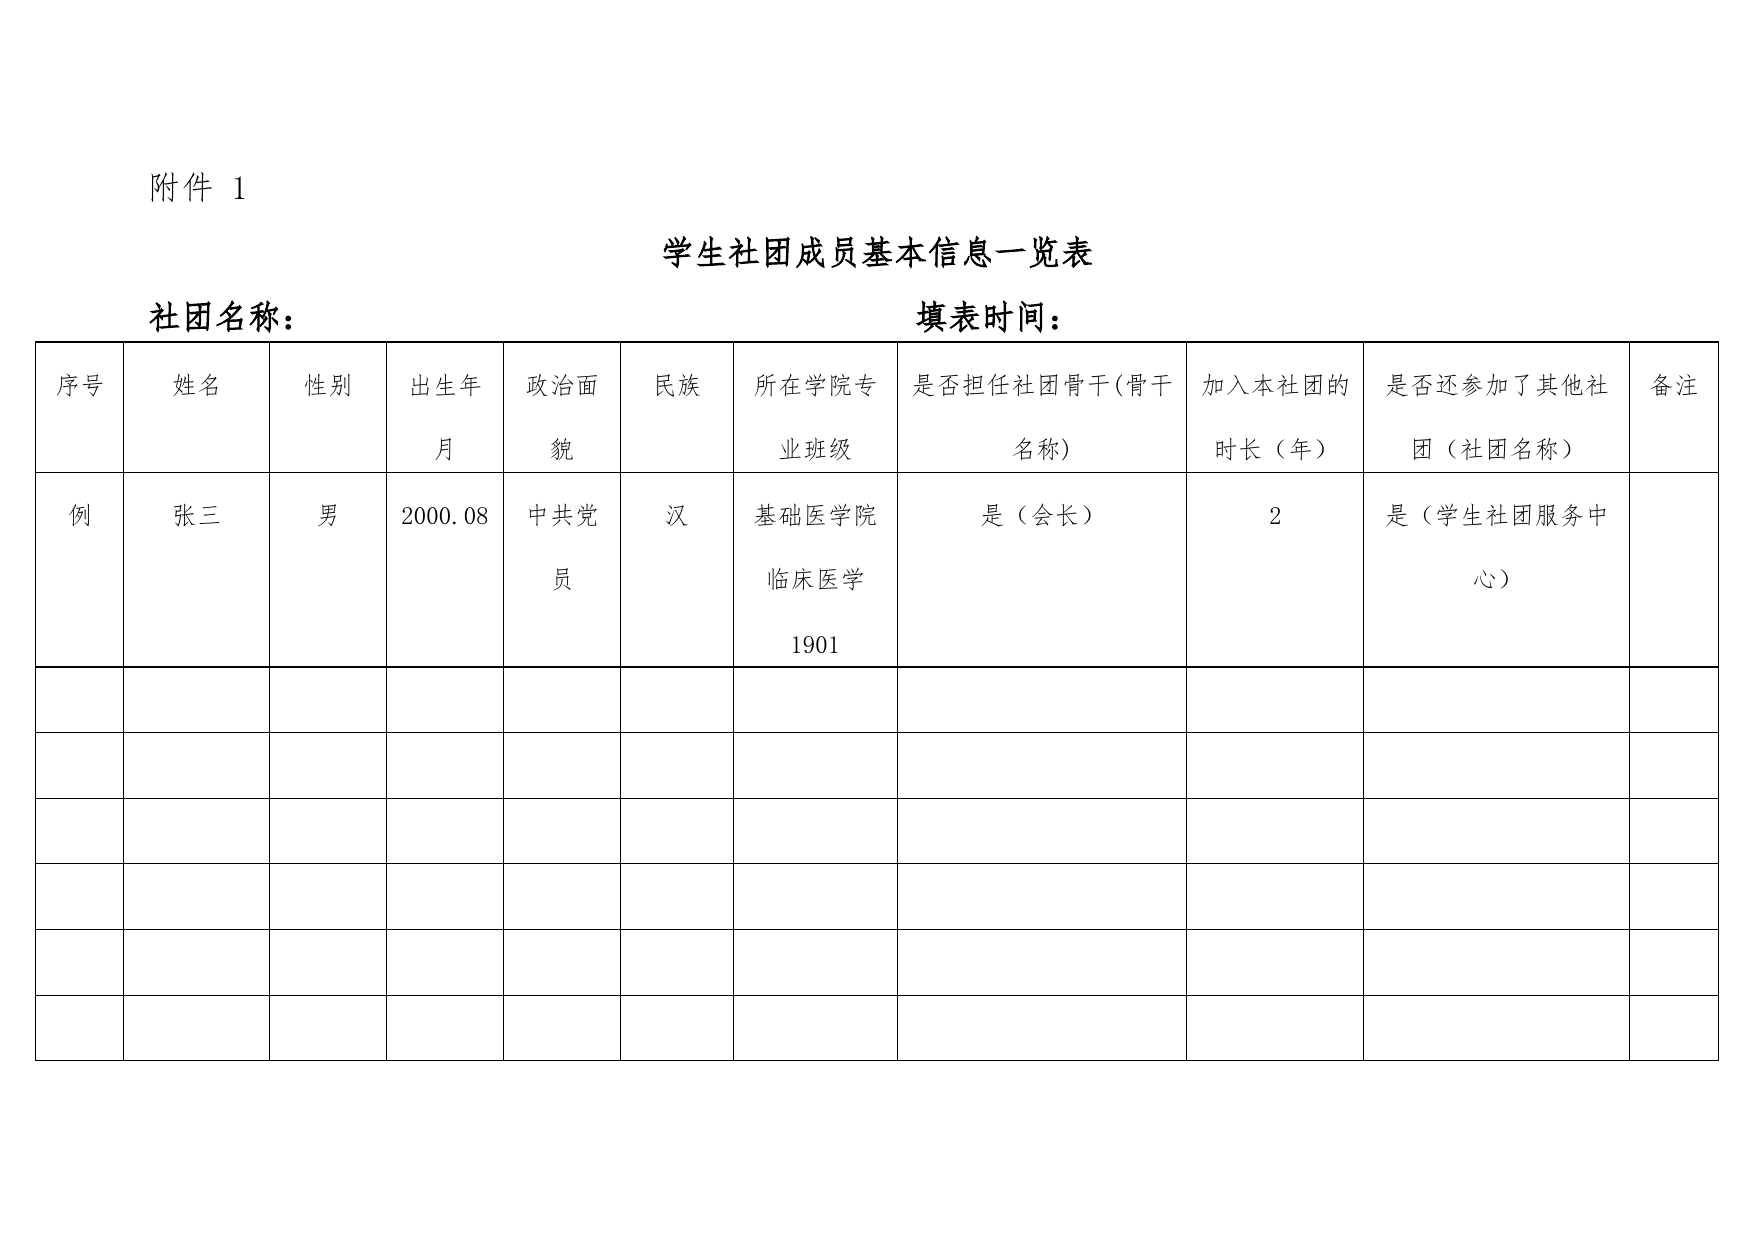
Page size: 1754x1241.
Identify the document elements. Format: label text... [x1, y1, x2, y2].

table_cell [1187, 996, 1363, 1060]
table_cell [504, 733, 620, 798]
text 社团名称： 填表时间： [148, 277, 1606, 341]
table_cell 汉 [621, 473, 733, 666]
table_header 序号 [36, 343, 123, 472]
table_cell [387, 864, 503, 929]
table_cell [387, 799, 503, 863]
table_cell [1187, 668, 1363, 732]
table_cell [734, 799, 897, 863]
table_cell [1364, 930, 1629, 994]
table_cell [504, 799, 620, 863]
table_cell [898, 864, 1186, 929]
table_cell 基础医学院临床医学1901 [734, 473, 897, 666]
table_cell [124, 733, 269, 798]
table_cell [270, 996, 386, 1060]
text 附件 1 [148, 148, 1606, 212]
table_cell 2000.08 [387, 473, 503, 666]
table_cell [1630, 930, 1718, 994]
table_header 性别 [270, 343, 386, 472]
table_cell [1364, 864, 1629, 929]
table_cell [124, 864, 269, 929]
table_cell [1630, 864, 1718, 929]
table_cell [898, 668, 1186, 732]
table_header 是否还参加了其他社团（社团名称） [1364, 343, 1629, 472]
table_cell 例 [36, 473, 123, 666]
table_header 民族 [621, 343, 733, 472]
table_cell [1187, 864, 1363, 929]
table_cell 是（学生社团服务中心） [1364, 473, 1629, 666]
table_cell [1187, 799, 1363, 863]
table_header 出生年月 [387, 343, 503, 472]
table_cell [1364, 668, 1629, 732]
table_cell [621, 864, 733, 929]
table_cell 张三 [124, 473, 269, 666]
table_header 加入本社团的时长（年） [1187, 343, 1363, 472]
table_cell [124, 930, 269, 994]
table_cell 男 [270, 473, 386, 666]
table_cell [270, 733, 386, 798]
table_cell [36, 996, 123, 1060]
table_cell [1630, 733, 1718, 798]
table_header 政治面貌 [504, 343, 620, 472]
table_cell [1630, 473, 1718, 666]
table_cell [734, 996, 897, 1060]
table_cell [621, 799, 733, 863]
table_cell [898, 799, 1186, 863]
table_cell [270, 864, 386, 929]
table_header 所在学院专业班级 [734, 343, 897, 472]
table_cell [734, 733, 897, 798]
table_cell [898, 930, 1186, 994]
table_cell [504, 996, 620, 1060]
table_cell [36, 799, 123, 863]
table_cell [36, 930, 123, 994]
text 学生社团成员基本信息一览表 [148, 212, 1606, 277]
table_cell [36, 733, 123, 798]
table_cell [1630, 996, 1718, 1060]
table_cell [734, 864, 897, 929]
table_cell [734, 668, 897, 732]
table_cell 中共党员 [504, 473, 620, 666]
table_cell [387, 996, 503, 1060]
table_header 姓名 [124, 343, 269, 472]
table_cell [504, 864, 620, 929]
table_cell [1364, 996, 1629, 1060]
table_cell [1630, 668, 1718, 732]
table_cell [621, 733, 733, 798]
table_cell [124, 996, 269, 1060]
table_cell 是（会长） [898, 473, 1186, 666]
table_header 是否担任社团骨干(骨干名称) [898, 343, 1186, 472]
table_cell [898, 996, 1186, 1060]
table_cell [504, 930, 620, 994]
table_cell [1364, 733, 1629, 798]
table_cell [387, 930, 503, 994]
table_cell [621, 668, 733, 732]
table_cell [36, 668, 123, 732]
table_cell [387, 668, 503, 732]
table_cell [504, 668, 620, 732]
table_cell [1187, 733, 1363, 798]
table_cell [387, 733, 503, 798]
table_header 备注 [1630, 343, 1718, 472]
table_cell [124, 799, 269, 863]
table_cell [270, 668, 386, 732]
table_cell [270, 799, 386, 863]
table_cell [1630, 799, 1718, 863]
table_cell [1187, 930, 1363, 994]
table_cell [124, 668, 269, 732]
table_cell [621, 930, 733, 994]
table_cell [621, 996, 733, 1060]
table_cell [734, 930, 897, 994]
table_cell [1364, 799, 1629, 863]
table_cell [270, 930, 386, 994]
table_cell [36, 864, 123, 929]
table_cell 2 [1187, 473, 1363, 666]
table_cell [898, 733, 1186, 798]
